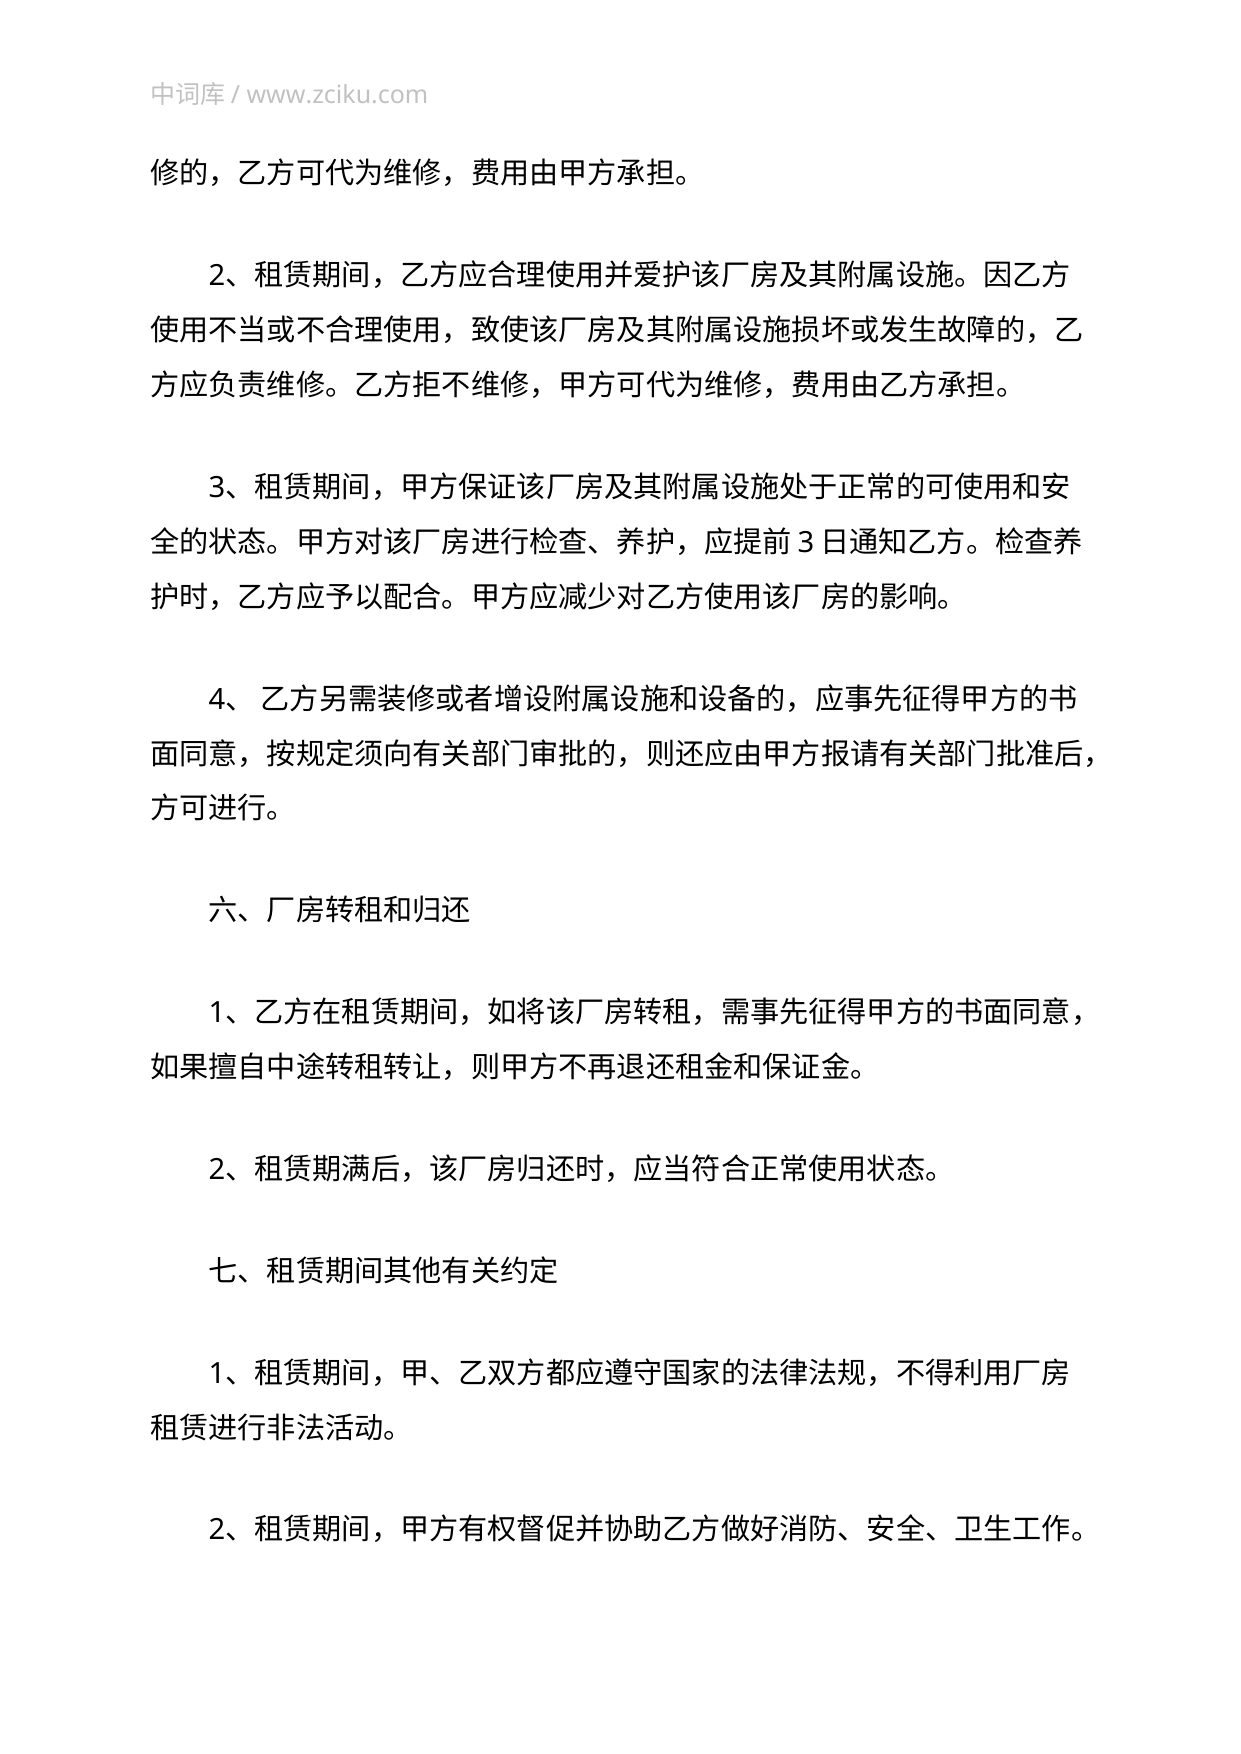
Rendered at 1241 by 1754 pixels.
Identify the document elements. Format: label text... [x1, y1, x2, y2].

text 3、租赁期间，甲方保证该厂房及其附属设施处于正常的可使用和安全的状态。甲方对该厂房进行检查、养护，应提前3日通知乙方。检查养护时，乙方应予以配合。甲方应减少对乙方使用该厂房的影响。 [150, 463, 1090, 616]
text 1、租赁期间，甲、乙双方都应遵守国家的法律法规，不得利用厂房租赁进行非法活动。 [150, 1349, 1090, 1446]
text 1、乙方在租赁期间，如将该厂房转租，需事先征得甲方的书面同意，如果擅自中途转租转让，则甲方不再退还租金和保证金。 [150, 989, 1090, 1086]
text 2、租赁期间，甲方有权督促并协助乙方做好消防、安全、卫生工作。 [150, 1506, 1090, 1548]
text 2、租赁期满后，该厂房归还时，应当符合正常使用状态。 [150, 1145, 1090, 1188]
text 七、租赁期间其他有关约定 [150, 1247, 1090, 1290]
text 2、租赁期间，乙方应合理使用并爱护该厂房及其附属设施。因乙方使用不当或不合理使用，致使该厂房及其附属设施损坏或发生故障的，乙方应负责维修。乙方拒不维修，甲方可代为维修，费用由乙方承担。 [150, 252, 1090, 404]
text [150, 150, 1090, 192]
text 4、 乙方另需装修或者增设附属设施和设备的，应事先征得甲方的书面同意，按规定须向有关部门审批的，则还应由甲方报请有关部门批准后，方可进行。 [150, 675, 1090, 827]
text 六、厂房转租和归还 [150, 887, 1090, 929]
